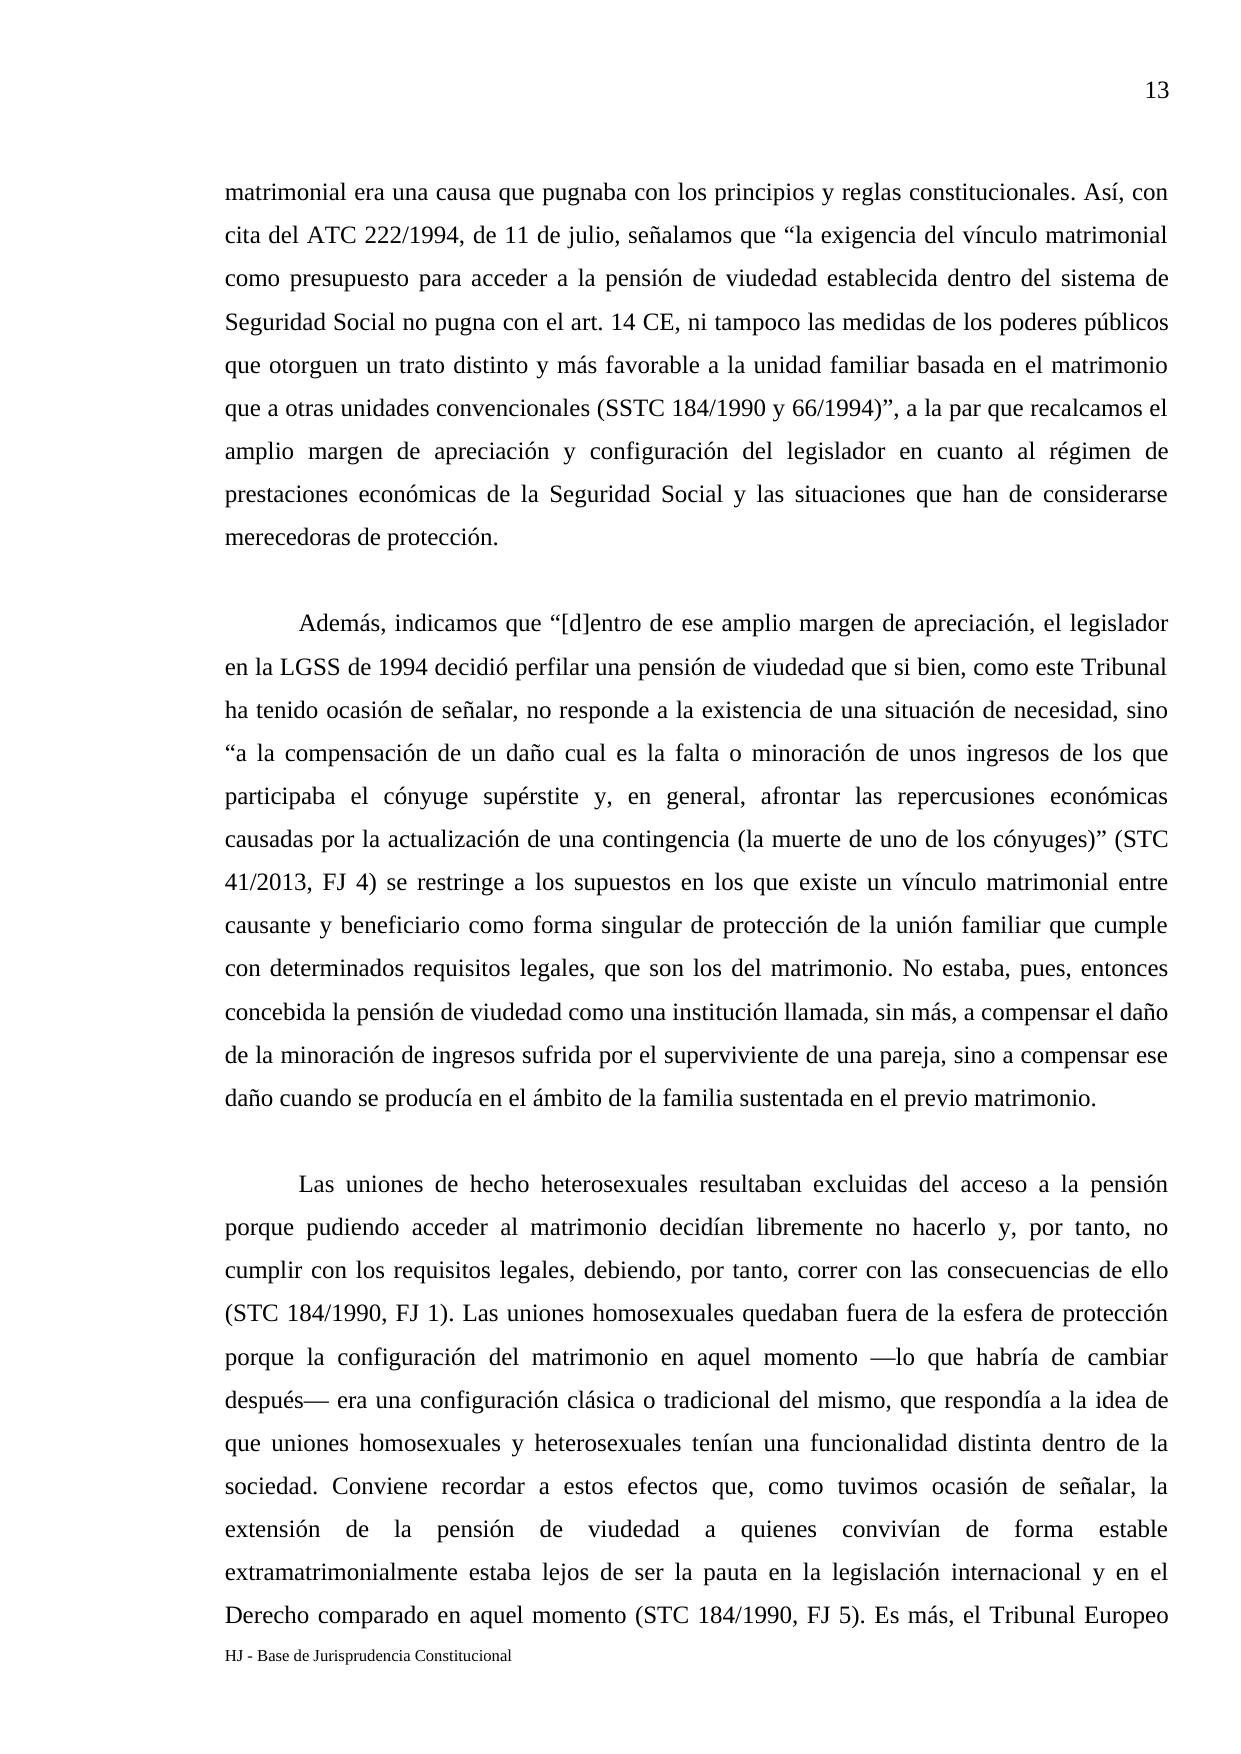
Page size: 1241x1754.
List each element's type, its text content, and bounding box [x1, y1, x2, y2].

text Además, indicamos que “[d]entro de ese amplio margen de apreciación, el legislador en la LGSS de 1994 decidió perfilar una pensión de viudedad que si bien, como este Tribunal ha tenido ocasión de señalar, no responde a la existencia de una situación de necesidad, sino “a la compensación de un daño cual es la falta o minoración de unos ingresos de los que participaba el cónyuge supérstite y, en general, afrontar las repercusiones económicas causadas por la actualización de una contingencia (la muerte de uno de los cónyuges)” (STC 41/2013, FJ 4) se restringe a los supuestos en los que existe un vínculo matrimonial entre causante y beneficiario como forma singular de protección de la unión familiar que cumple con determinados requisitos legales, que son los del matrimonio. No estaba, pues, entonces concebida la pensión de viudedad como una institución llamada, sin más, a compensar el daño de la minoración de ingresos sufrida por el superviviente de una pareja, sino a compensar ese daño cuando se producía en el ámbito de la familia sustentada en el previo matrimonio. [224, 608, 1169, 1112]
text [224, 1169, 1169, 1629]
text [224, 177, 1169, 551]
